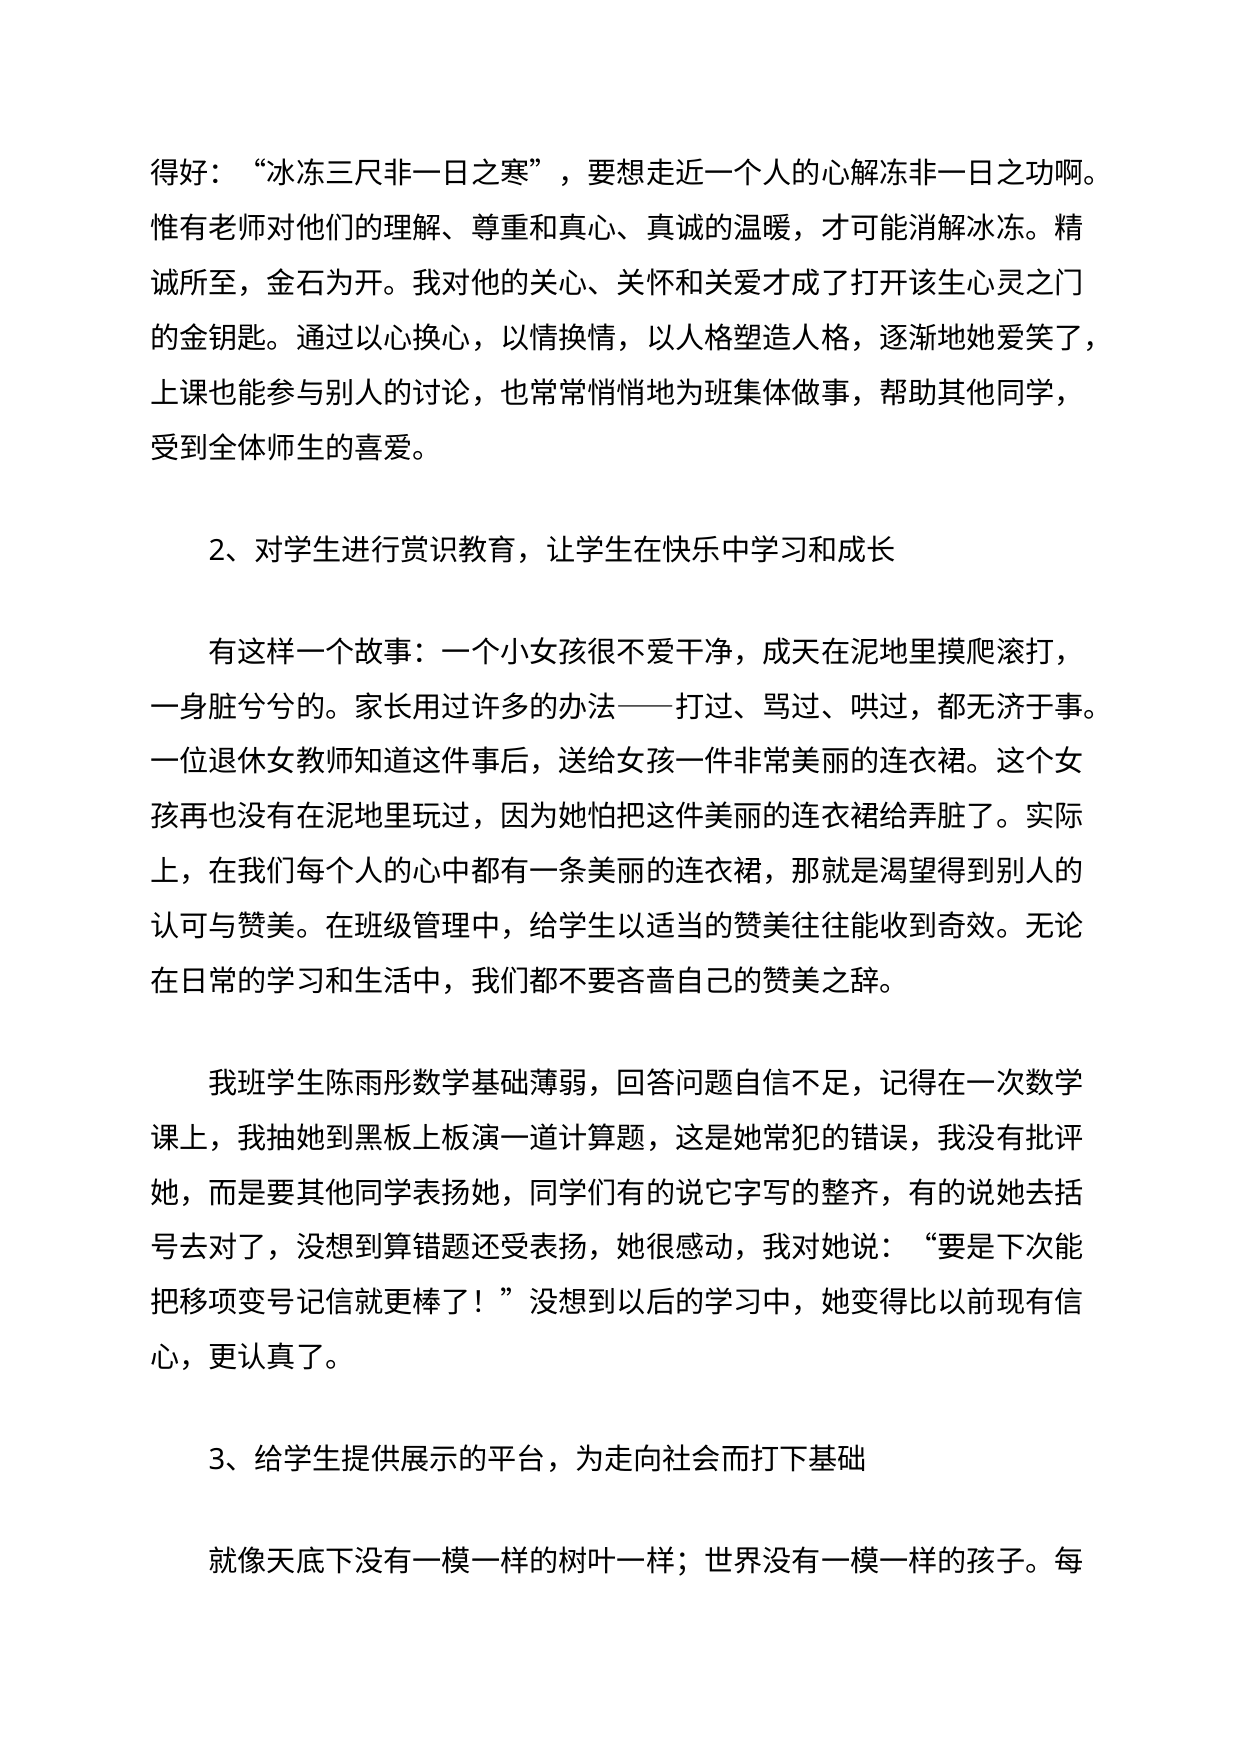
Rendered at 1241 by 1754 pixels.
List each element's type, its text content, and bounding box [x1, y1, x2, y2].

text 3、给学生提供展示的平台，为走向社会而打下基础 [150, 1436, 1090, 1478]
text 2、对学生进行赏识教育，让学生在快乐中学习和成长 [150, 526, 1090, 569]
text 我班学生陈雨彤数学基础薄弱，回答问题自信不足，记得在一次数学课上，我抽她到黑板上板演一道计算题，这是她常犯的错误，我没有批评她，而是要其他同学表扬她，同学们有的说它字写的整齐，有的说她去括号去对了，没想到算错题还受表扬，她很感动，我对她说：“要是下次能把移项变号记信就更棒了！”没想到以后的学习中，她变得比以前现有信心，更认真了。 [150, 1059, 1090, 1376]
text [150, 1538, 1090, 1580]
text 有这样一个故事：一个小女孩很不爱干净，成天在泥地里摸爬滚打，一身脏兮兮的。家长用过许多的办法——打过、骂过、哄过，都无济于事。一位退休女教师知道这件事后，送给女孩一件非常美丽的连衣裙。这个女孩再也没有在泥地里玩过，因为她怕把这件美丽的连衣裙给弄脏了。实际上，在我们每个人的心中都有一条美丽的连衣裙，那就是渴望得到别人的认可与赞美。在班级管理中，给学生以适当的赞美往往能收到奇效。无论在日常的学习和生活中，我们都不要吝啬自己的赞美之辞。 [150, 628, 1090, 1000]
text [150, 150, 1090, 467]
